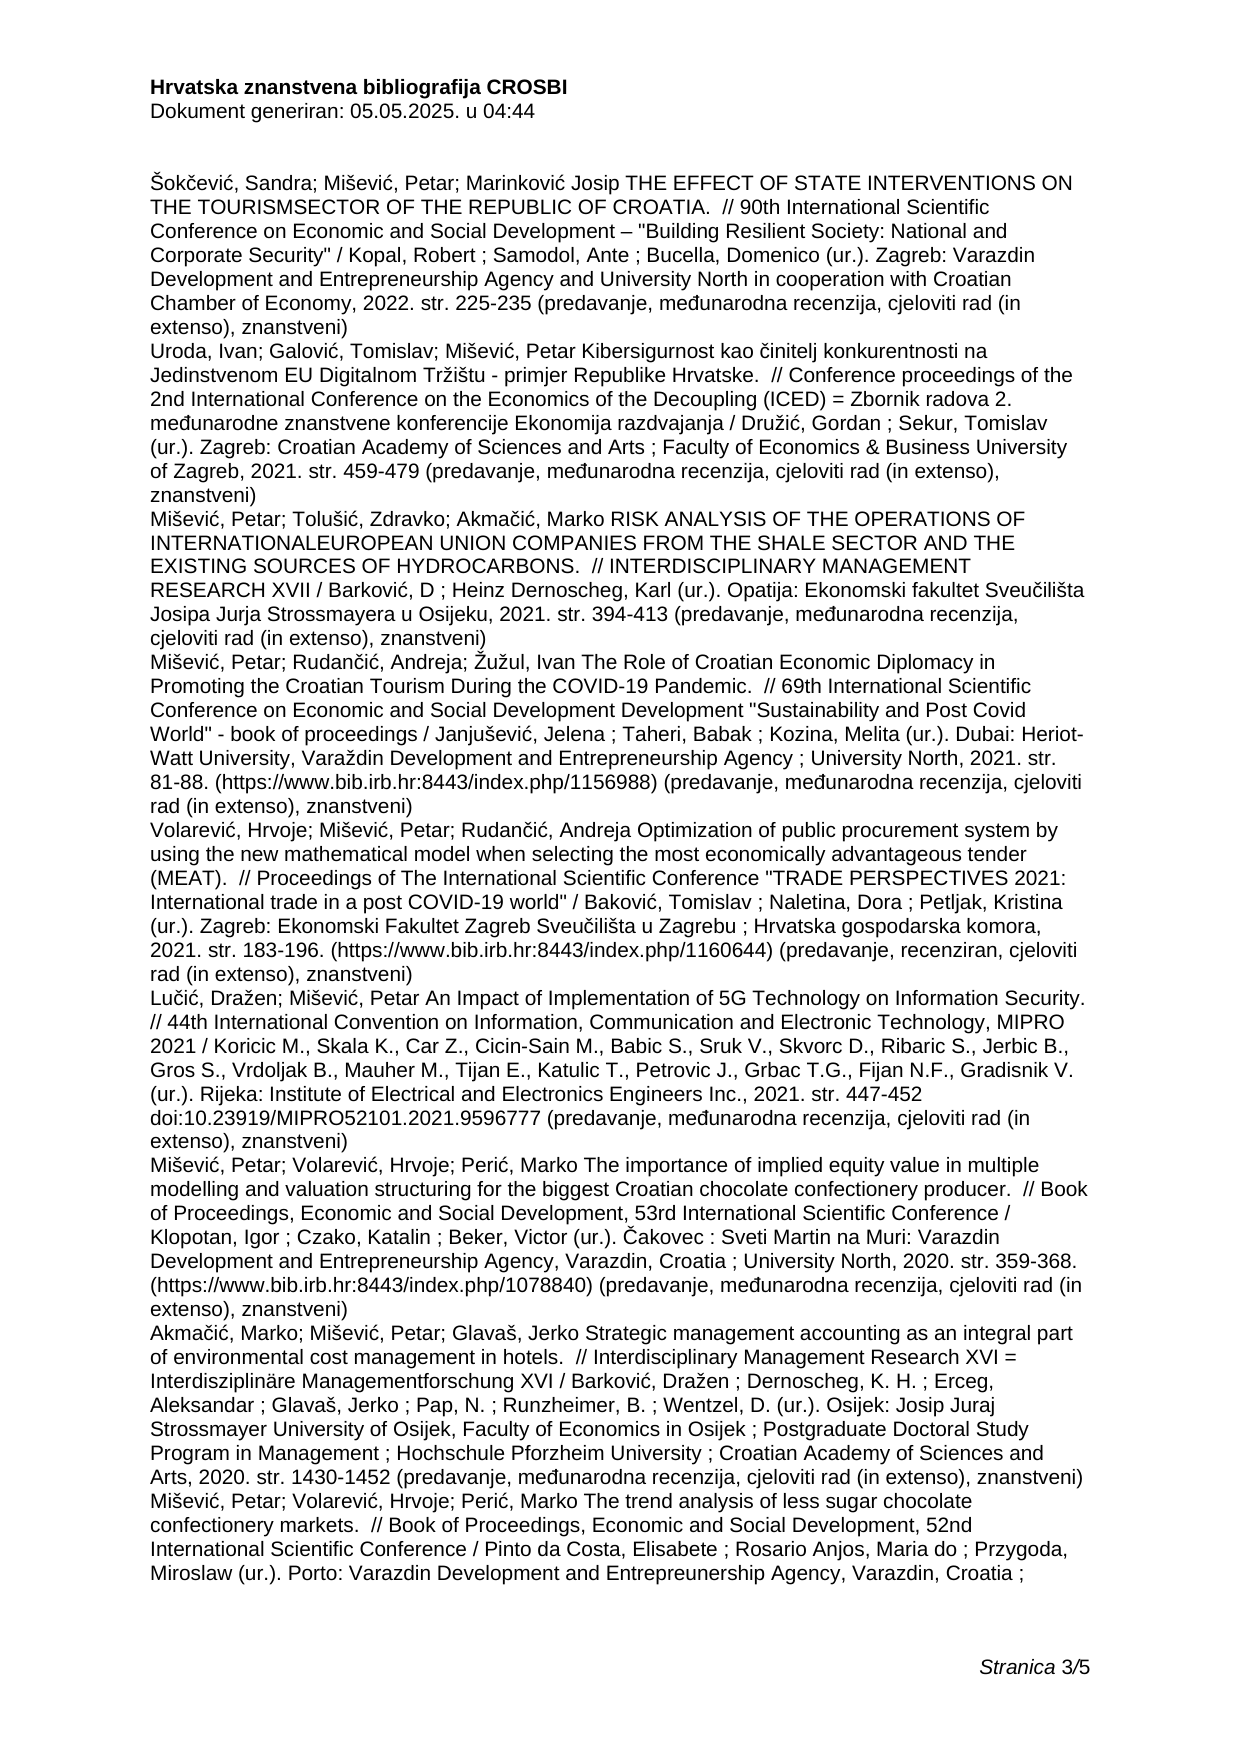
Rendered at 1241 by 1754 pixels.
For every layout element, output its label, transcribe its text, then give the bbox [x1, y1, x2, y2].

text Akmačić, Marko; Mišević, Petar; Glavaš, Jerko [150, 1321, 1090, 1489]
text Volarević, Hrvoje; Mišević, Petar; Rudančić, Andreja [150, 818, 1090, 986]
text Mišević, Petar; Rudančić, Andreja; Žužul, Ivan [150, 650, 1090, 818]
text Mišević, Petar; Tolušić, Zdravko; Akmačić, Marko [150, 506, 1090, 650]
text Šokčević, Sandra; Mišević, Petar; Marinković Josip [150, 171, 1090, 339]
text Lučić, Dražen; Mišević, Petar [150, 986, 1090, 1153]
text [150, 1153, 1090, 1321]
text Uroda, Ivan; Galović, Tomislav; Mišević, Petar [150, 339, 1090, 506]
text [150, 1489, 1090, 1584]
